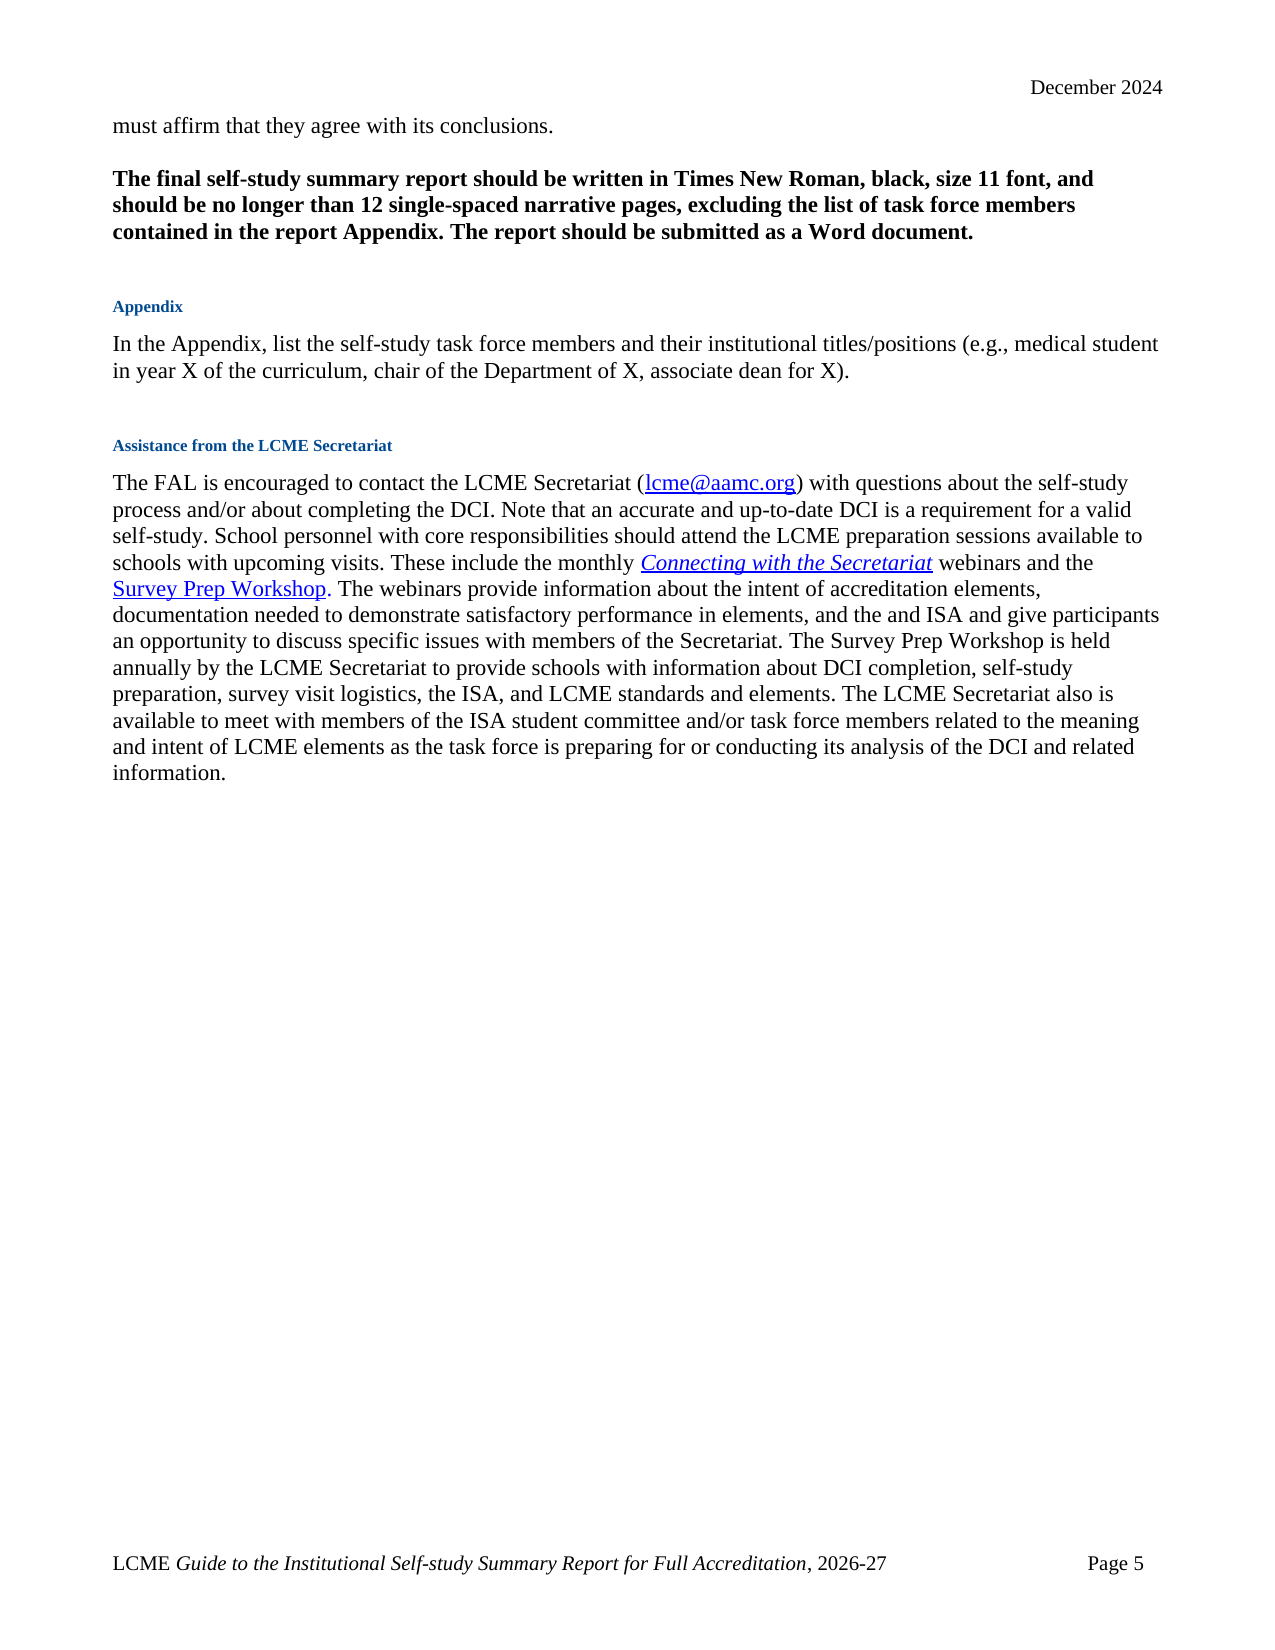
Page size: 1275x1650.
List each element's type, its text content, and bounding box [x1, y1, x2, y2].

subtitle Assistance from the LCME Secretariat [112, 436, 1162, 469]
subtitle Appendix [112, 297, 1162, 331]
text The final self-study summary report should be written in Times New Roman, black, size 11 font, and should be no longer than 12 single-spaced narrative pages, excluding the list of task force members contained in the report Appendix. The report should be submitted as a Word document. [112, 165, 1162, 244]
text In the Appendix, list the self-study task force members and their institutional titles/positions (e.g., medical student in year X of the curriculum, chair of the Department of X, associate dean for X). [112, 331, 1162, 383]
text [112, 112, 1162, 139]
text The FAL is encouraged to contact the LCME Secretariat (lcme@aamc.org) with questions about the self-study process and/or about completing the DCI. Note that an accurate and up-to-date DCI is a requirement for a valid self-study. School personnel with core responsibilities should attend the LCME preparation sessions available to schools with upcoming visits. These include the monthly Connecting with the Secretariat webinars and the Survey Prep Workshop. The webinars provide information about the intent of accreditation elements, documentation needed to demonstrate satisfactory performance in elements, and the and ISA and give participants an opportunity to discuss specific issues with members of the Secretariat. The Survey Prep Workshop is held annually by the LCME Secretariat to provide schools with information about DCI completion, self-study preparation, survey visit logistics, the ISA, and LCME standards and elements. The LCME Secretariat also is available to meet with members of the ISA student committee and/or task force members related to the meaning and intent of LCME elements as the task force is preparing for or conducting its analysis of the DCI and related information. [112, 469, 1162, 786]
